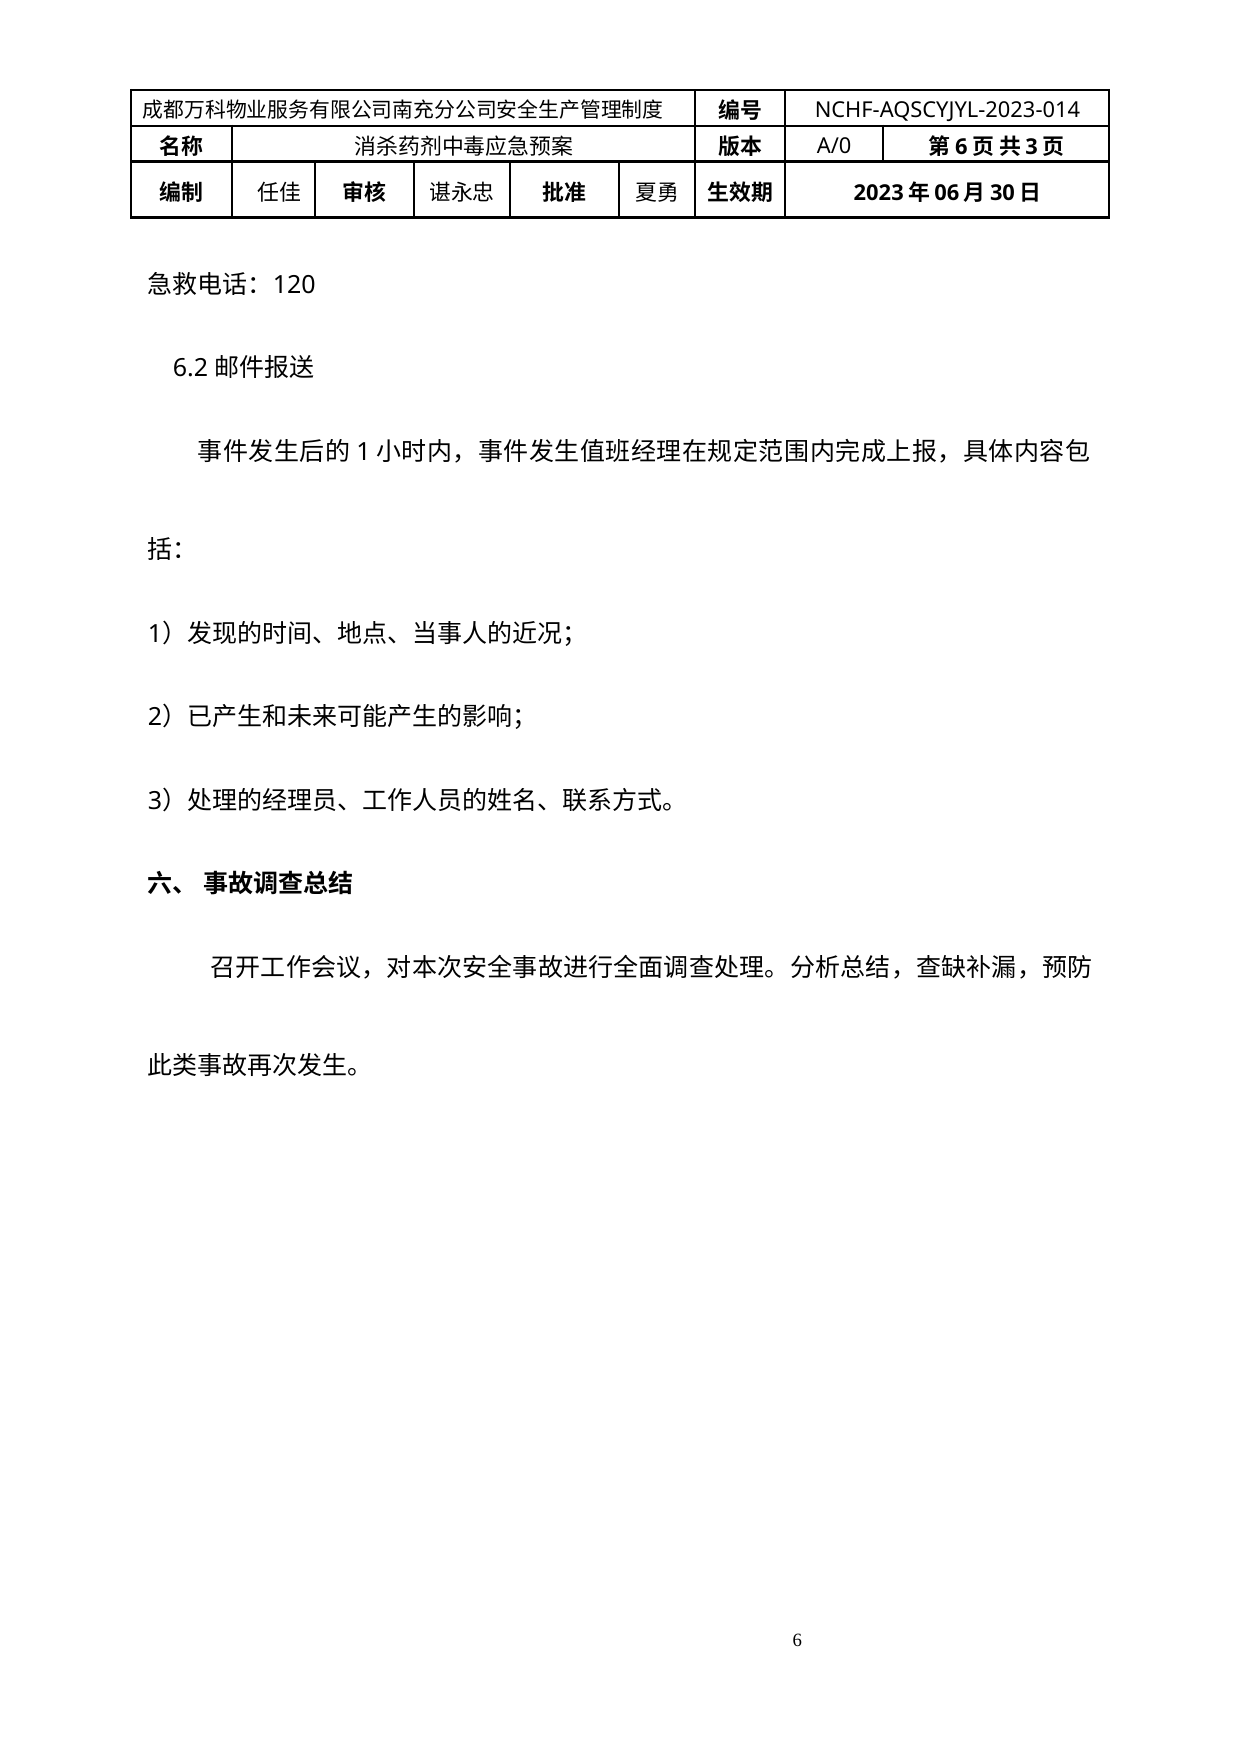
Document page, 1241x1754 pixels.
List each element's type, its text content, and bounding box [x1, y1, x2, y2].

text 召开工作会议，对本次安全事故进行全面调查处理。分析总结，查缺补漏，预防此类事故再次发生。 [148, 933, 1093, 1096]
text 1）发现的时间、地点、当事人的近况； [148, 598, 1093, 664]
text 六、 事故调查总结 [148, 849, 1093, 914]
text 6.2 邮件报送 [148, 333, 1093, 399]
text 3）处理的经理员、工作人员的姓名、联系方式。 [148, 766, 1093, 831]
text 事件发生后的1小时内，事件发生值班经理在规定范围内完成上报，具体内容包括： [148, 417, 1093, 580]
text 急救电话：120 [148, 250, 1093, 315]
text 2）已产生和未来可能产生的影响； [148, 682, 1093, 747]
